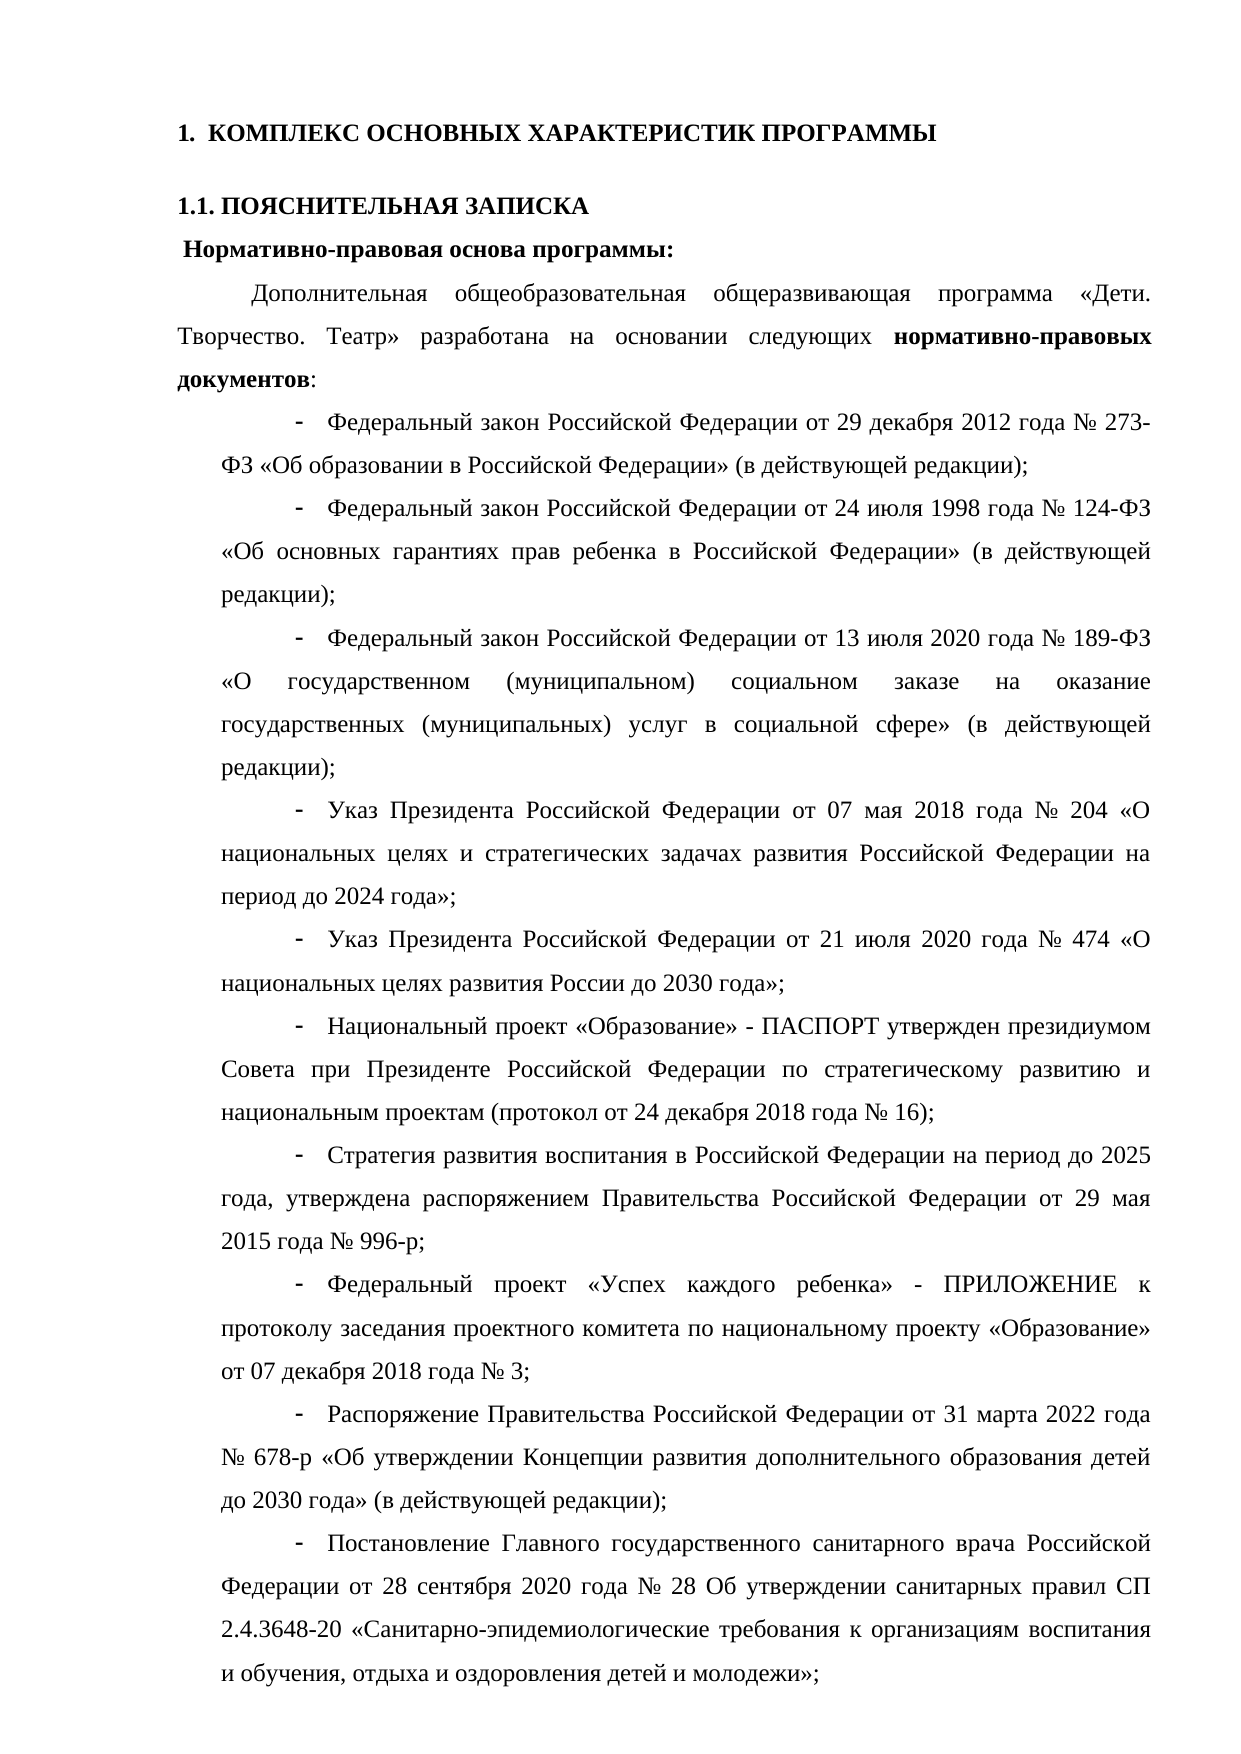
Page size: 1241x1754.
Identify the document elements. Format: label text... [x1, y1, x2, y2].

list Распоряжение Правительства Российской Федерации от 31 марта 2022 года № 678-р «Об утверждении Концепции развития дополнительного образования детей до 2030 года» (в действующей редакции); [221, 1399, 1152, 1514]
text Нормативно-правовая основа программы: [177, 234, 1154, 263]
list Стратегия развития воспитания в Российской Федерации на период до 2025 года, утверждена распоряжением Правительства Российской Федерации от 29 мая 2015 года № 996-р; [221, 1140, 1152, 1255]
text 1. КОМПЛЕКС ОСНОВНЫХ ХАРАКТЕРИСТИК ПРОГРАММЫ [177, 118, 1154, 147]
text 1.1. ПОЯСНИТЕЛЬНАЯ ЗАПИСКА [177, 191, 1154, 220]
list Федеральный закон Российской Федерации от 24 июля 1998 года № 124-ФЗ «Об основных гарантиях прав ребенка в Российской Федерации» (в действующей редакции); [221, 493, 1152, 608]
list Федеральный закон Российской Федерации от 29 декабря 2012 года № 273-ФЗ «Об образовании в Российской Федерации» (в действующей редакции); [221, 407, 1152, 479]
list Национальный проект «Образование» - ПАСПОРТ утвержден президиумом Совета при Президенте Российской Федерации по стратегическому развитию и национальным проектам (протокол от 24 декабря 2018 года № 16); [221, 1011, 1152, 1126]
list Федеральный проект «Успех каждого ребенка» - ПРИЛОЖЕНИЕ к протоколу заседания проектного комитета по национальному проекту «Образование» от 07 декабря 2018 года № 3; [221, 1269, 1152, 1384]
list Федеральный закон Российской Федерации от 13 июля 2020 года № 189-ФЗ «О государственном (муниципальном) социальном заказе на оказание государственных (муниципальных) услуг в социальной сфере» (в действующей редакции); [221, 623, 1152, 781]
list Указ Президента Российской Федерации от 21 июля 2020 года № 474 «О национальных целях развития России до 2030 года»; [221, 924, 1152, 996]
list Дополнительная общеобразовательная общеразвивающая программа «Дети. Творчество. Театр» разработана на основании следующих нормативно-правовых документов: [177, 278, 1152, 393]
list Постановление Главного государственного санитарного врача Российской Федерации от 28 сентября 2020 года № 28 Об утверждении санитарных правил СП 2.4.3648-20 «Санитарно-эпидемиологические требования к организациям воспитания и обучения, отдыха и оздоровления детей и молодежи»; [221, 1528, 1152, 1686]
list Указ Президента Российской Федерации от 07 мая 2018 года № 204 «О национальных целях и стратегических задачах развития Российской Федерации на период до 2024 года»; [221, 795, 1152, 910]
